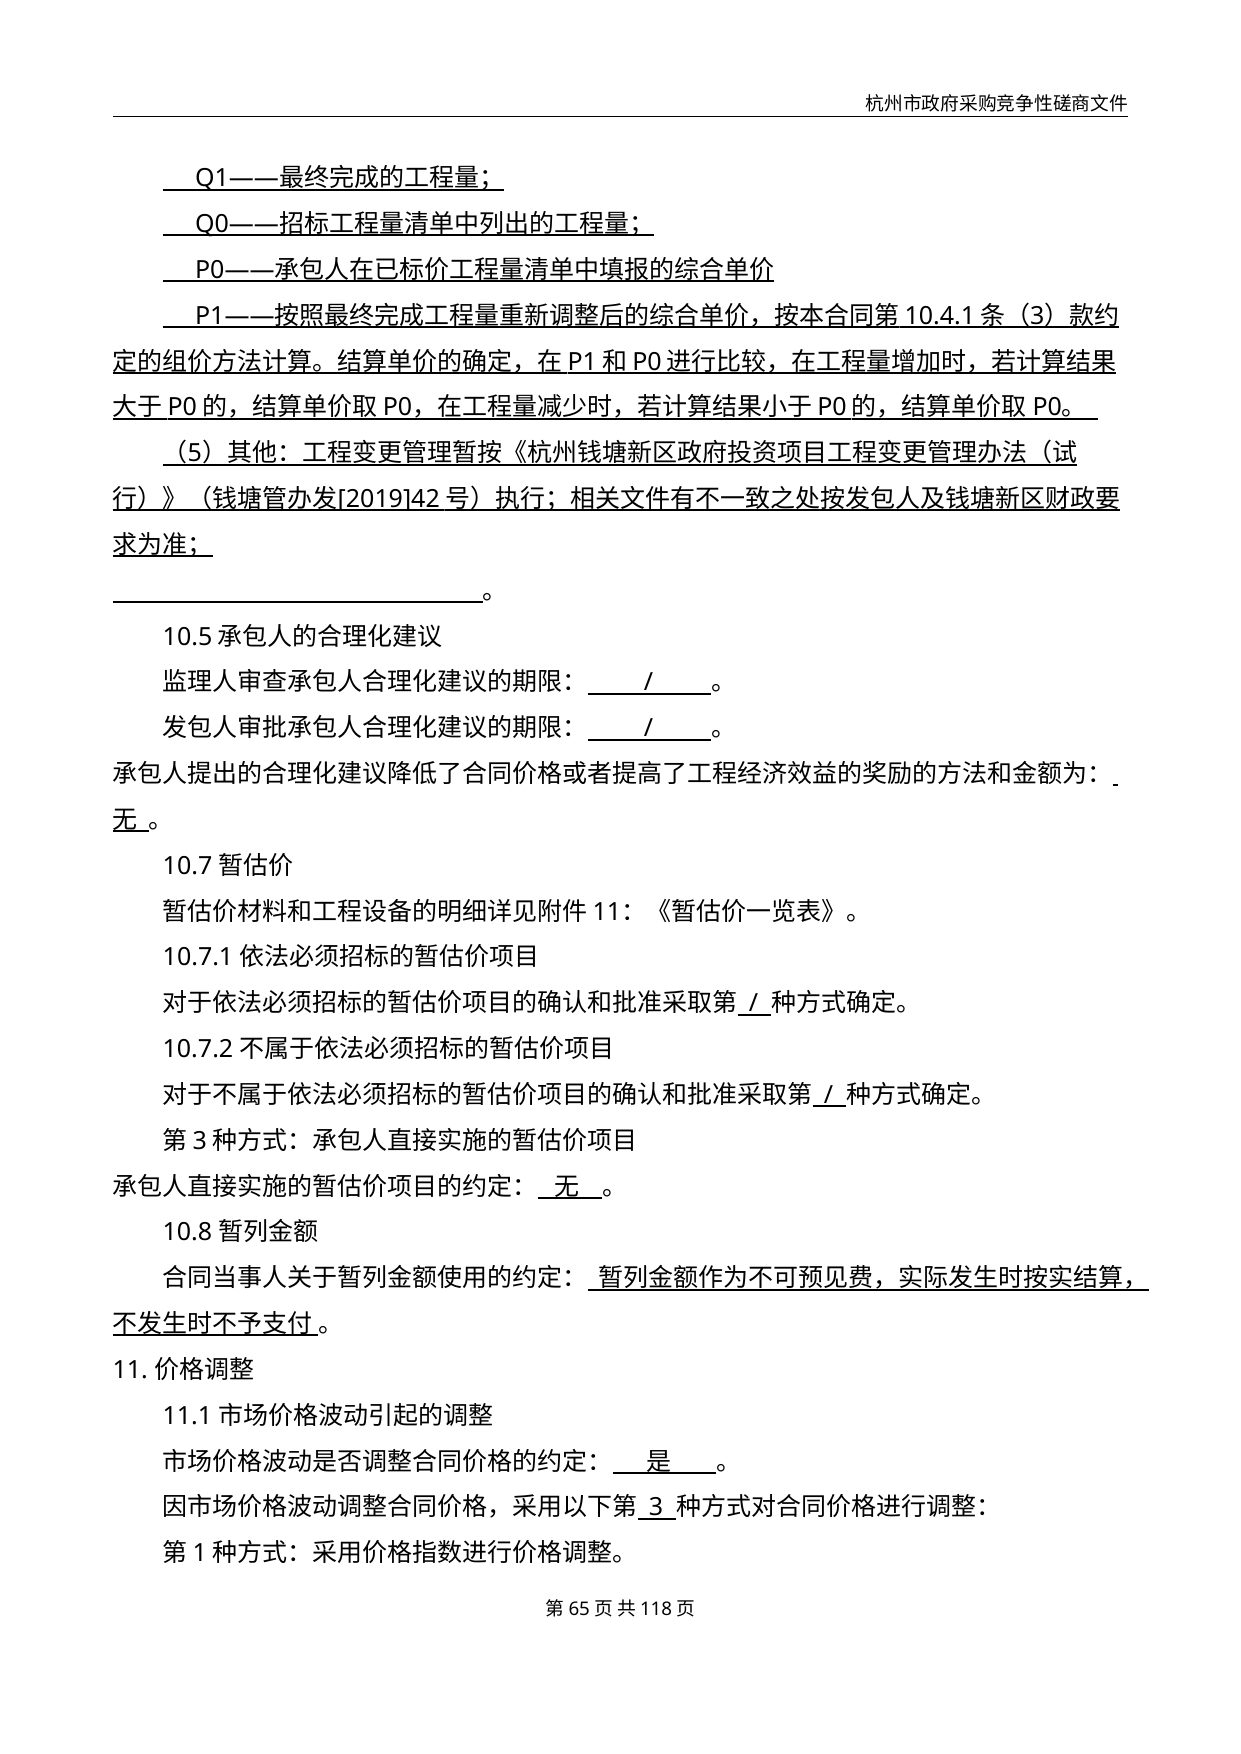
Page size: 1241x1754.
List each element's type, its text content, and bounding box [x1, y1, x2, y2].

text 第3种方式：承包人直接实施的暂估价项目 [112, 1112, 1128, 1158]
text 第1种方式：采用价格指数进行价格调整。 [112, 1525, 1128, 1571]
text 市场价格波动是否调整合同价格的约定： 是 。 [112, 1433, 1128, 1479]
text 承包人直接实施的暂估价项目的约定： 无 。 [112, 1158, 1128, 1204]
text 10.7 暂估价 [112, 837, 1128, 883]
text 11.1 市场价格波动引起的调整 [112, 1387, 1128, 1433]
text P1——按照最终完成工程量重新调整后的综合单价，按本合同第10.4.1条（3）款约定的组价方法计算。结算单价的确定，在P1和P0进行比较，在工程量增加时，若计算结果大于P0的，结算单价取 P0，在工程量减少时，若计算结果小于P0的，结算单价取 P0。 [112, 287, 1128, 425]
text 监理人审查承包人合理化建议的期限： / 。 [112, 654, 1128, 700]
text 10.7.2 不属于依法必须招标的暂估价项目 [112, 1021, 1128, 1067]
text 。 [112, 562, 1128, 608]
text 合同当事人关于暂列金额使用的约定： 暂列金额作为不可预见费，实际发生时按实结算，不发生时不予支付 。 [112, 1250, 1128, 1342]
text 对于不属于依法必须招标的暂估价项目的确认和批准采取第 / 种方式确定。 [112, 1067, 1128, 1112]
text （5）其他：工程变更管理暂按《杭州钱塘新区政府投资项目工程变更管理办法（试行）》（钱塘管办发[2019]42号）执行；相关文件有不一致之处按发包人及钱塘新区财政要求为准； [112, 425, 1128, 562]
text 暂估价材料和工程设备的明细详见附件11：《暂估价一览表》。 [112, 883, 1128, 929]
text 11. 价格调整 [112, 1342, 1128, 1387]
text 10.8 暂列金额 [112, 1204, 1128, 1250]
text P0——承包人在已标价工程量清单中填报的综合单价 [112, 242, 1128, 287]
text 承包人提出的合理化建议降低了合同价格或者提高了工程经济效益的奖励的方法和金额为： 无 。 [112, 746, 1128, 837]
text 10.7.1 依法必须招标的暂估价项目 [112, 929, 1128, 975]
text 因市场价格波动调整合同价格，采用以下第 3 种方式对合同价格进行调整： [112, 1479, 1128, 1525]
text 对于依法必须招标的暂估价项目的确认和批准采取第 / 种方式确定。 [112, 975, 1128, 1021]
text Q1——最终完成的工程量； [112, 150, 1128, 196]
text 10.5承包人的合理化建议 [112, 608, 1128, 654]
text 发包人审批承包人合理化建议的期限： / 。 [112, 700, 1128, 746]
text Q0——招标工程量清单中列出的工程量； [112, 196, 1128, 242]
